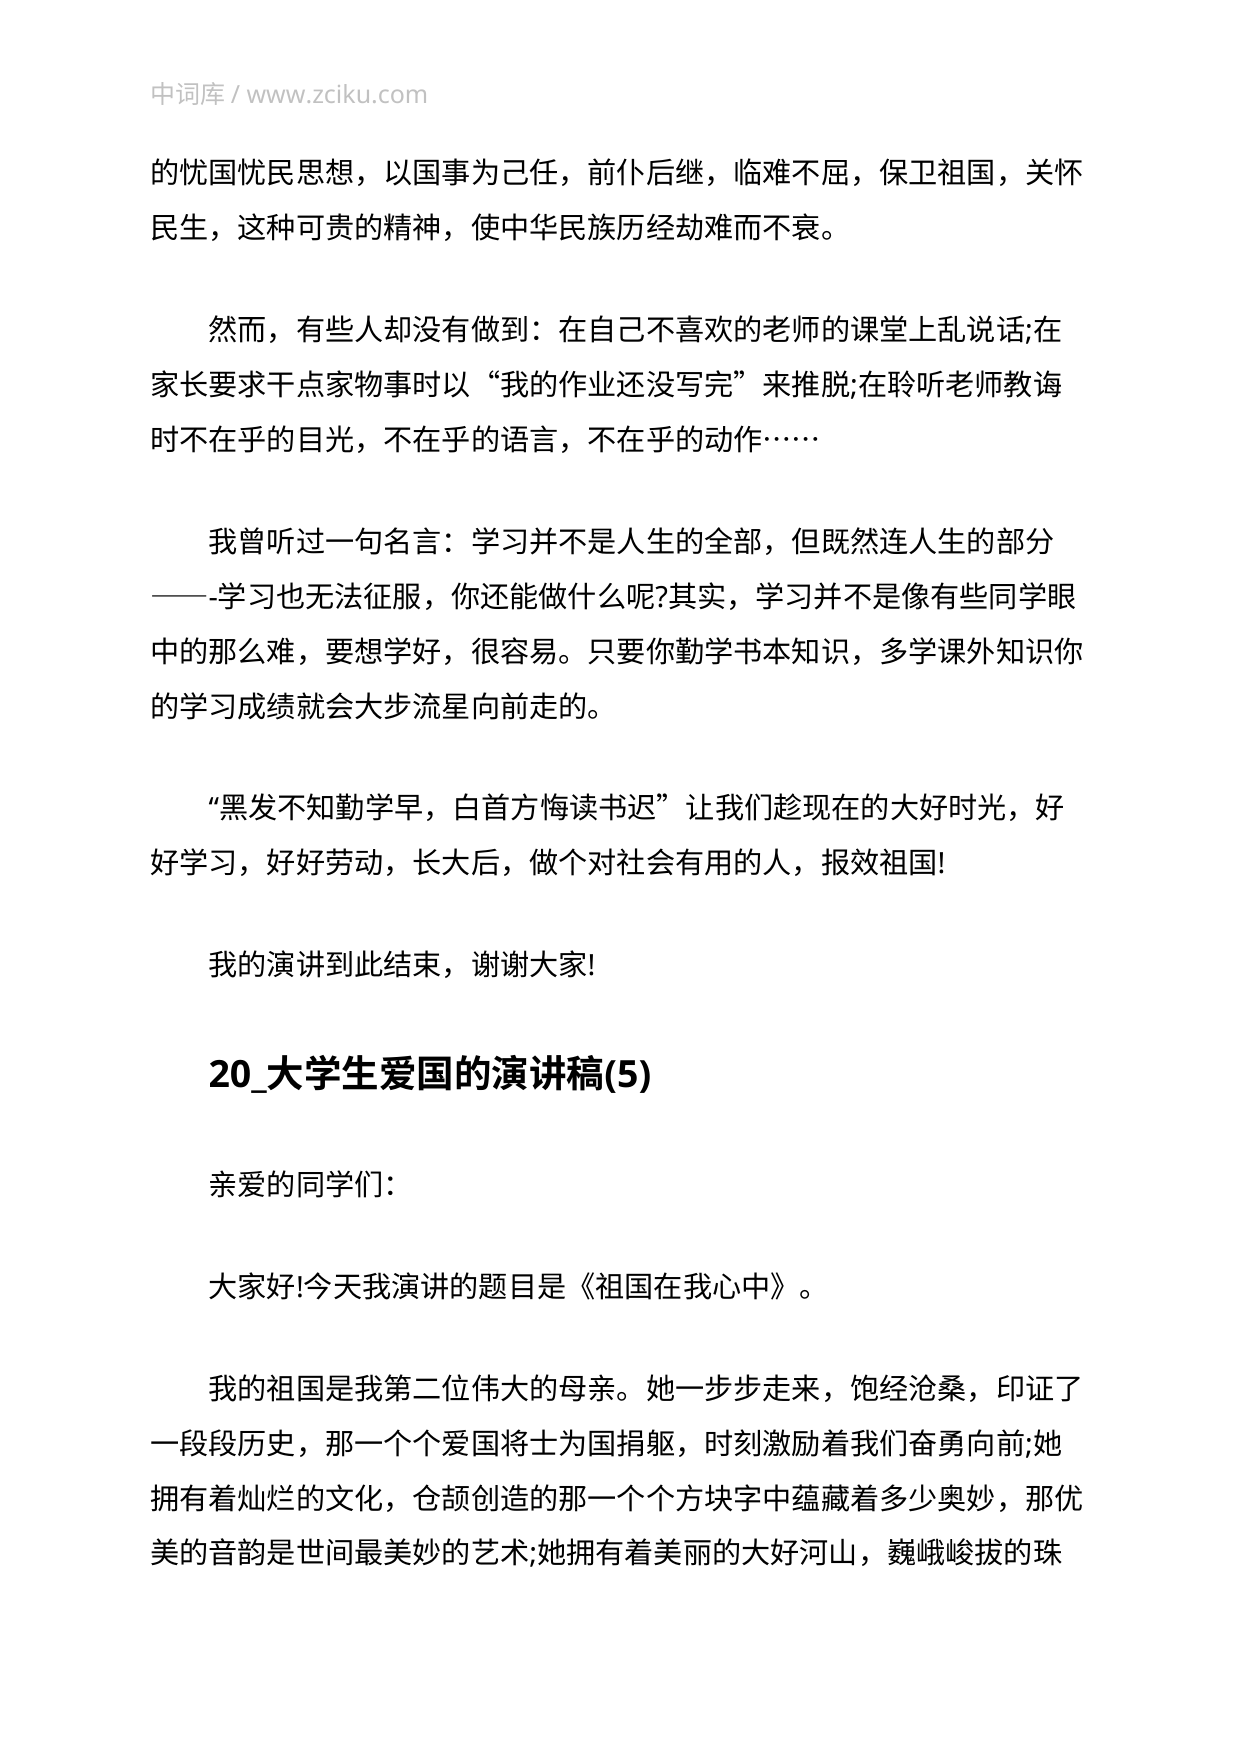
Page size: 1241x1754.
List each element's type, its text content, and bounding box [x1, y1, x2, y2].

text 我的演讲到此结束，谢谢大家! [150, 942, 1090, 984]
text 亲爱的同学们： [150, 1162, 1090, 1204]
text 我曾听过一句名言：学习并不是人生的全部，但既然连人生的部分——-学习也无法征服，你还能做什么呢?其实，学习并不是像有些同学眼中的那么难，要想学好，很容易。只要你勤学书本知识，多学课外知识你的学习成绩就会大步流星向前走的。 [150, 518, 1090, 726]
text “黑发不知勤学早，白首方悔读书迟”让我们趁现在的大好时光，好好学习，好好劳动，长大后，做个对社会有用的人，报效祖国! [150, 785, 1090, 882]
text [150, 1365, 1090, 1572]
text 大家好!今天我演讲的题目是《祖国在我心中》。 [150, 1263, 1090, 1306]
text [150, 150, 1090, 247]
text 然而，有些人却没有做到：在自己不喜欢的老师的课堂上乱说话;在家长要求干点家物事时以“我的作业还没写完”来推脱;在聆听老师教诲时不在乎的目光，不在乎的语言，不在乎的动作…… [150, 307, 1090, 459]
text 20_大学生爱国的演讲稿(5) [150, 1044, 1090, 1098]
